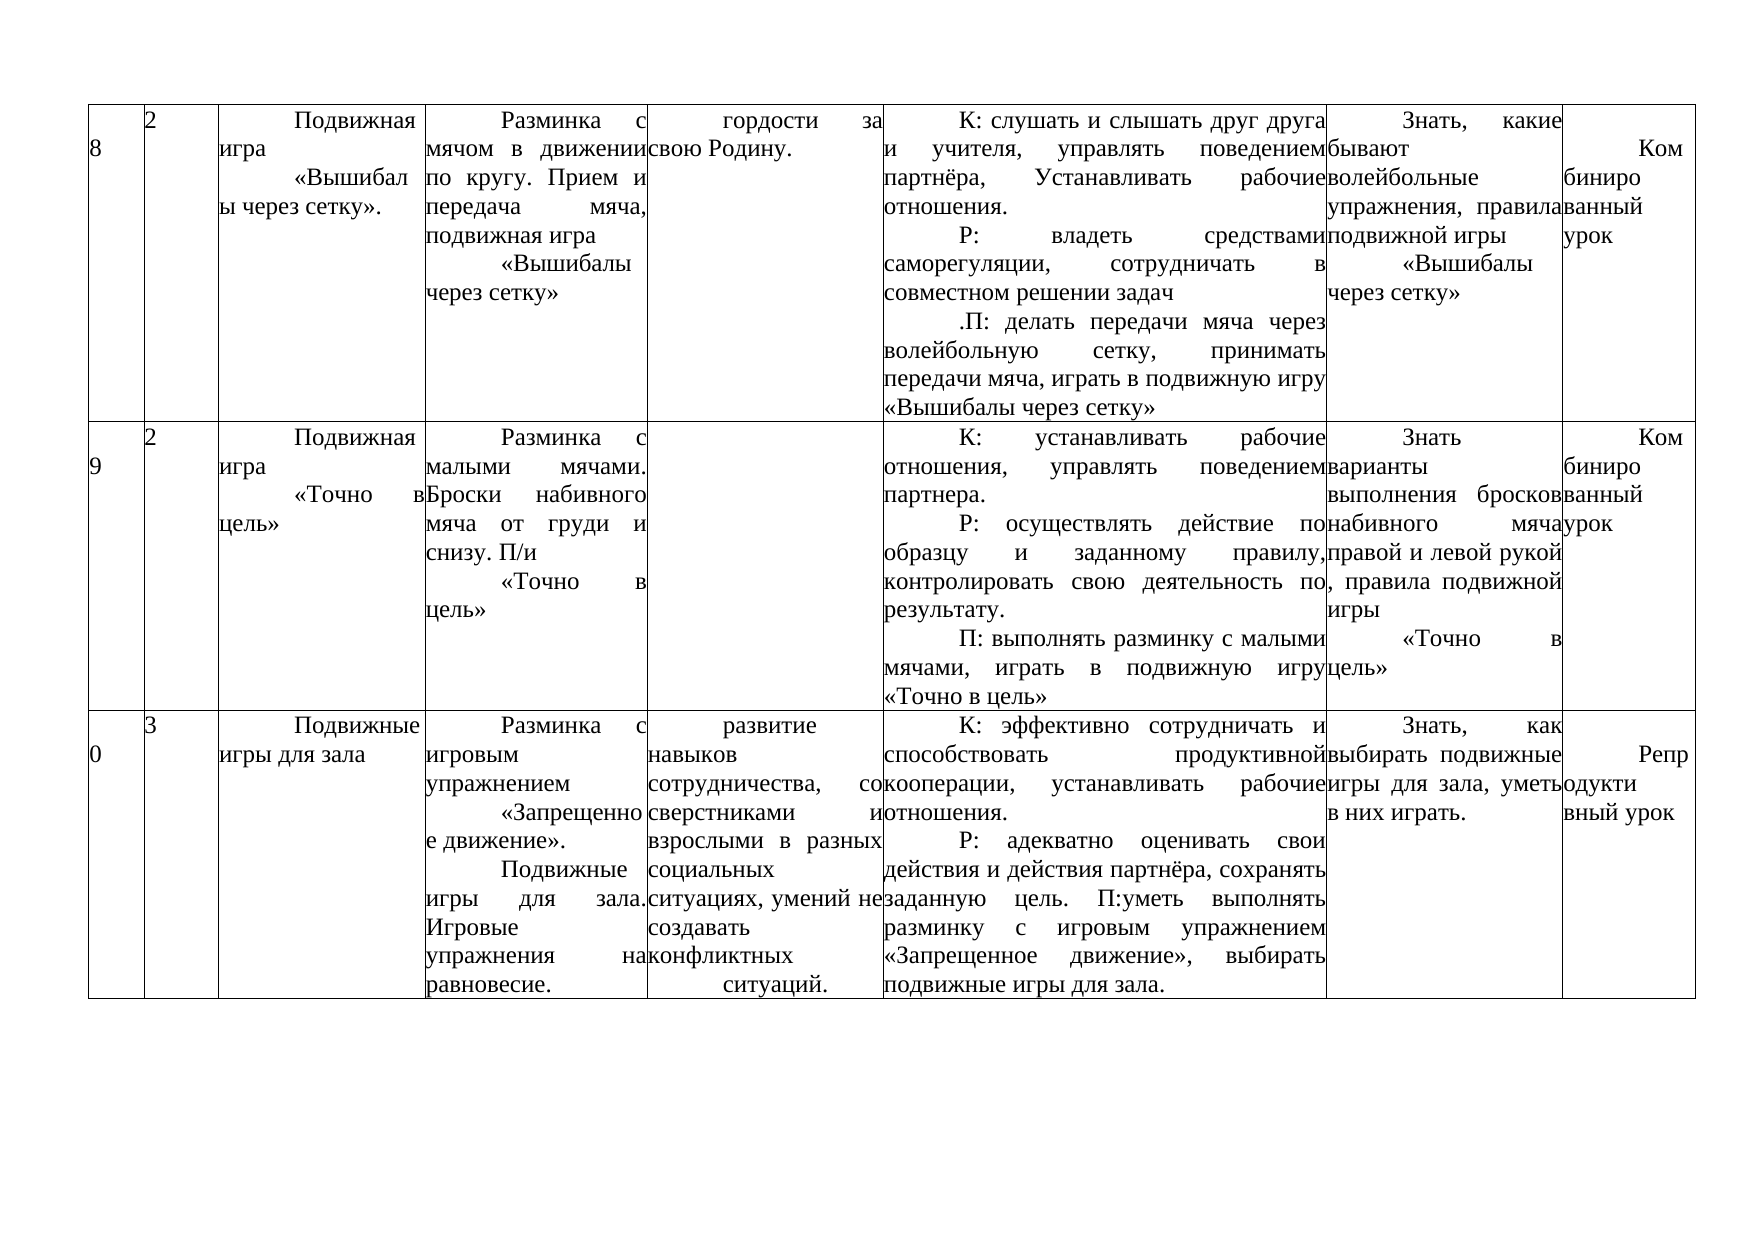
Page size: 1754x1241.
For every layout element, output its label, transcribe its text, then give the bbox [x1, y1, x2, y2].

table_header К: слушать и слышать друг друга и учителя, управлять поведением партнёра, Устанавливать рабочие отношения. Р: владеть средствами саморегуляции, сотрудничать в совместном решении задач .П: делать передачи мяча через волейбольную сетку, принимать передачи мяча, играть в подвижную игру «Вышибалы через сетку» [884, 105, 1326, 421]
table_header Подвижная игра «Вышибалы через сетку». [219, 105, 425, 421]
table_cell Разминка с малыми мячами. Броски набивного мяча от груди и снизу. П/и «Точно в цель» [426, 422, 647, 709]
table_cell Подвижная игра «Точно в цель» [219, 422, 425, 709]
table_cell Репродукти вный урок [1563, 711, 1695, 998]
table_cell Знать, как выбирать подвижные игры для зала, уметь в них играть. [1327, 711, 1562, 998]
table_cell Разминка с игровым упражнением «Запрещенное движение». Подвижные игры для зала. Игровые упражнения на равновесие. [426, 711, 647, 998]
table_cell развитие навыков сотрудничества, со сверстниками и взрослыми в разных социальных ситуациях, умений не создавать конфликтных ситуаций. [648, 711, 883, 998]
table_cell Знать варианты выполнения бросков набивного мяча правой и левой рукой , правила подвижной игры «Точно в цель» [1327, 422, 1562, 709]
table_header гордости за свою Родину. [648, 105, 883, 421]
table_cell [145, 711, 218, 998]
table_cell [145, 422, 218, 709]
table_cell [648, 422, 883, 709]
table_header Разминка с мячом в движении по кругу. Прием и передача мяча, подвижная игра «Вышибалы через сетку» [426, 105, 647, 421]
table_cell 30 [89, 711, 144, 998]
table_header Комбиниро ванный урок [1563, 105, 1695, 421]
table_cell Подвижные игры для зала [219, 711, 425, 998]
table_header Знать, какие бывают волейбольные упражнения, правила подвижной игры «Вышибалы через сетку» [1327, 105, 1562, 421]
table_cell Комбиниро ванный урок [1563, 422, 1695, 709]
table_cell К: эффективно сотрудничать и способствовать продуктивной кооперации, устанавливать рабочие отношения. Р: адекватно оценивать свои действия и действия партнёра, сохранять заданную цель. П:уметь выполнять разминку с игровым упражнением «Запрещенное движение», выбирать подвижные игры для зала. [884, 711, 1326, 998]
table_cell 29 [89, 422, 144, 709]
table_header [145, 105, 218, 421]
table_header 28 [89, 105, 144, 421]
table_cell К: устанавливать рабочие отношения, управлять поведением партнера. Р: осуществлять действие по образцу и заданному правилу, контролировать свою деятельность по результату. П: выполнять разминку с малыми мячами, играть в подвижную игру «Точно в цель» [884, 422, 1326, 709]
